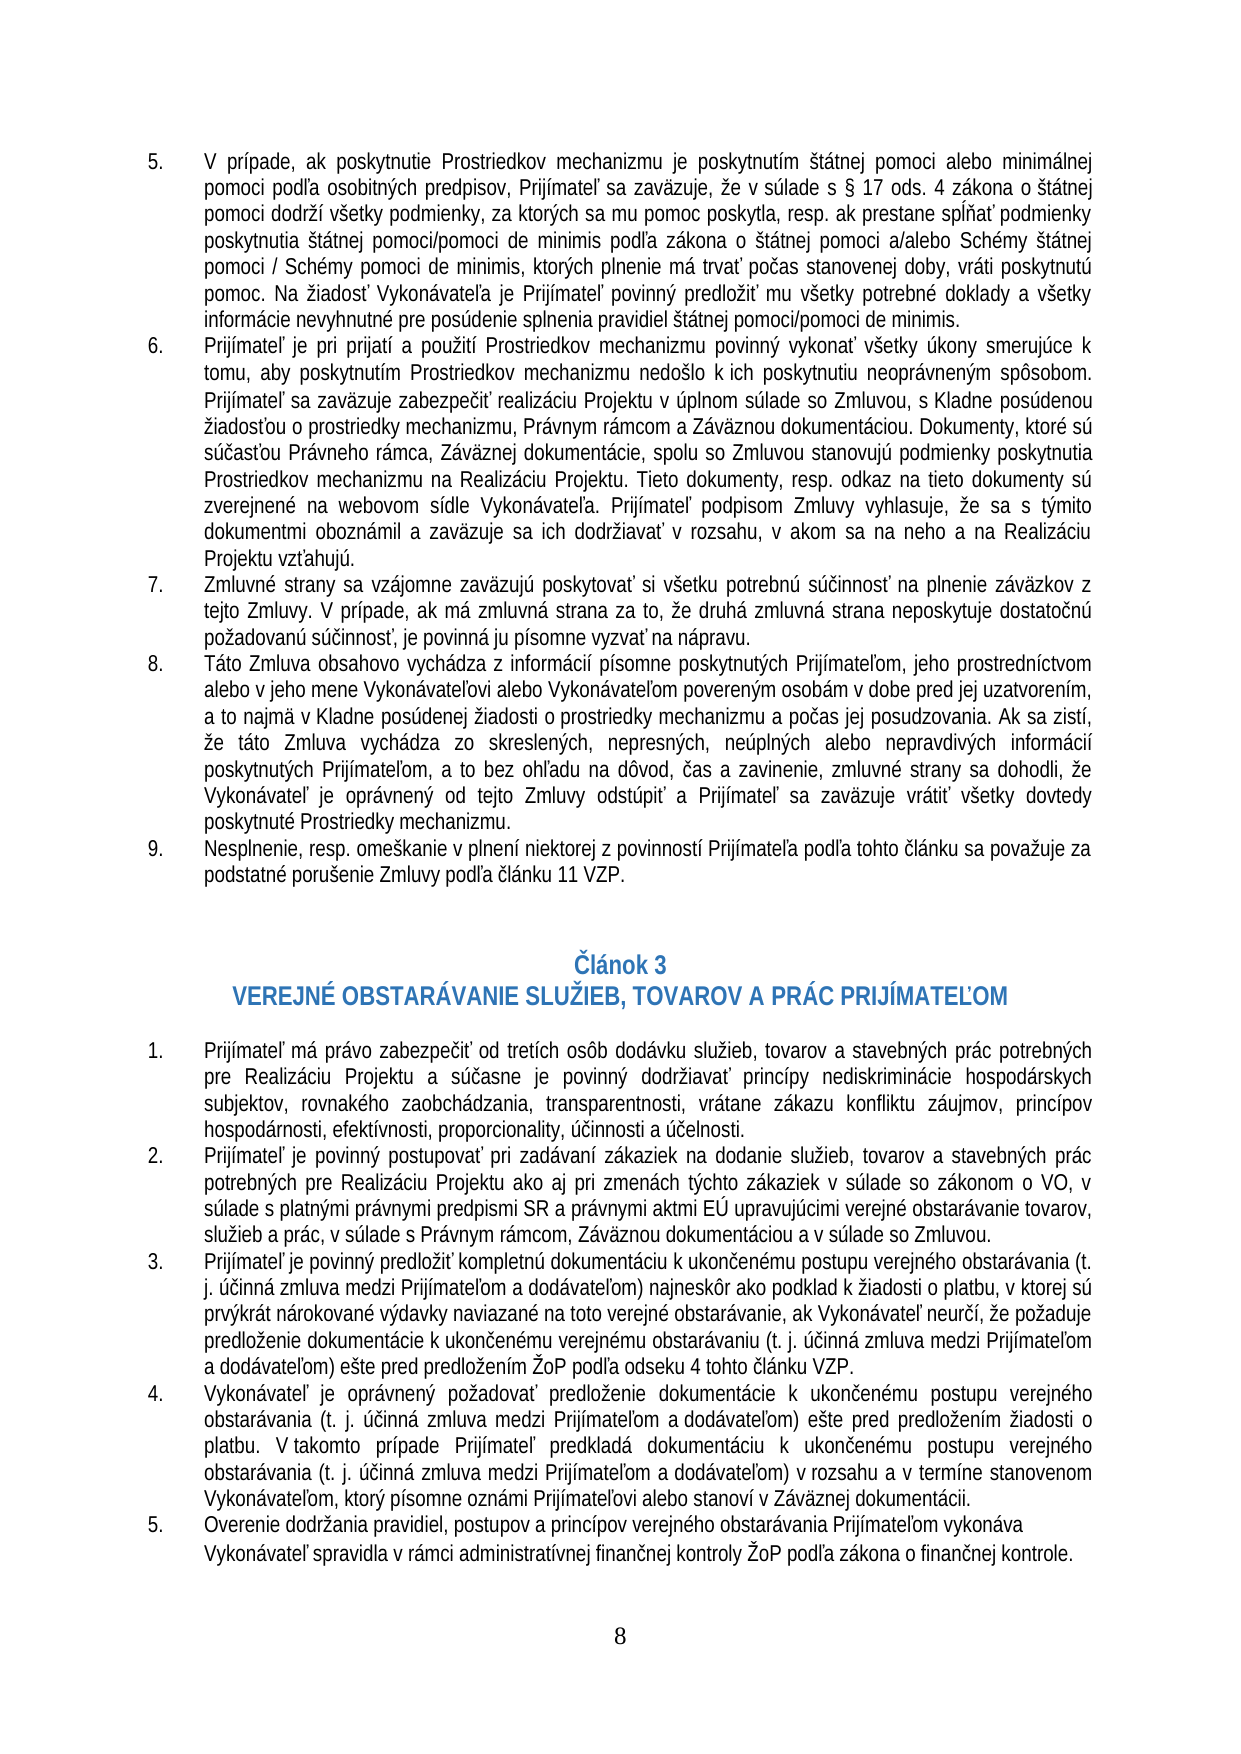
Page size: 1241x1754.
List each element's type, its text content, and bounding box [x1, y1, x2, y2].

list Prijímateľ je povinný postupovať pri zadávaní zákaziek na dodanie služieb, tovarov a stavebných prác potrebných pre Realizáciu Projektu ako aj pri zmenách týchto zákaziek v súlade so zákonom o VO, v súlade s platnými právnymi predpismi SR a právnymi aktmi EÚ upravujúcimi verejné obstarávanie tovarov, služieb a prác, v súlade s Právnym rámcom, Záväznou dokumentáciou a v súlade so Zmluvou. [148, 1142, 1092, 1248]
list Prijímateľ má právo zabezpečiť od tretích osôb dodávku služieb, tovarov a stavebných prác potrebných pre Realizáciu Projektu a súčasne je povinný dodržiavať princípy nediskriminácie hospodárskych subjektov, rovnakého zaobchádzania, transparentnosti, vrátane zákazu konfliktu záujmov, princípov hospodárnosti, efektívnosti, proporcionality, účinnosti a účelnosti. [148, 1037, 1092, 1142]
list Vykonávateľ je oprávnený požadovať predloženie dokumentácie k ukončenému postupu verejného obstarávania (t. j. účinná zmluva medzi Prijímateľom a dodávateľom) ešte pred predložením žiadosti o platbu. V takomto prípade Prijímateľ predkladá dokumentáciu k ukončenému postupu verejného obstarávania (t. j. účinná zmluva medzi Prijímateľom a dodávateľom) v rozsahu a v termíne stanovenom Vykonávateľom, ktorý písomne oznámi Prijímateľovi alebo stanoví v Záväznej dokumentácii. [148, 1379, 1092, 1511]
list Nesplnenie, resp. omeškanie v plnení niektorej z povinností Prijímateľa podľa tohto článku sa považuje za podstatné porušenie Zmluvy podľa článku 11 VZP. [148, 834, 1092, 887]
list Táto Zmluva obsahovo vychádza z informácií písomne poskytnutých Prijímateľom, jeho prostredníctvom alebo v jeho mene Vykonávateľovi alebo Vykonávateľom povereným osobám v dobe pred jej uzatvorením, a to najmä v Kladne posúdenej žiadosti o prostriedky mechanizmu a počas jej posudzovania. Ak sa zistí, že táto Zmluva vychádza zo skreslených, nepresných, neúplných alebo nepravdivých informácií poskytnutých Prijímateľom, a to bez ohľadu na dôvod, čas a zavinenie, zmluvné strany sa dohodli, že Vykonávateľ je oprávnený od tejto Zmluvy odstúpiť a Prijímateľ sa zaväzuje vrátiť všetky dovtedy poskytnuté Prostriedky mechanizmu. [148, 650, 1092, 834]
list Prijímateľ je pri prijatí a použití Prostriedkov mechanizmu povinný vykonať všetky úkony smerujúce k tomu, aby poskytnutím Prostriedkov mechanizmu nedošlo k ich poskytnutiu neoprávneným spôsobom. Prijímateľ sa zaväzuje zabezpečiť realizáciu Projektu v úplnom súlade so Zmluvou, s Kladne posúdenou žiadosťou o prostriedky mechanizmu, Právnym rámcom a Záväznou dokumentáciou. Dokumenty, ktoré sú súčasťou Právneho rámca, Záväznej dokumentácie, spolu so Zmluvou stanovujú podmienky poskytnutia Prostriedkov mechanizmu na Realizáciu Projektu. Tieto dokumenty, resp. odkaz na tieto dokumenty sú zverejnené na webovom sídle Vykonávateľa. Prijímateľ podpisom Zmluvy vyhlasuje, že sa s týmito dokumentmi oboznámil a zaväzuje sa ich dodržiavať v rozsahu, v akom sa na neho a na Realizáciu Projektu vzťahujú. [148, 332, 1092, 571]
subtitle Článok 3 [148, 949, 1092, 980]
list Prijímateľ je povinný predložiť kompletnú dokumentáciu k ukončenému postupu verejného obstarávania (t. j. účinná zmluva medzi Prijímateľom a dodávateľom) najneskôr ako podklad k žiadosti o platbu, v ktorej sú prvýkrát nárokované výdavky naviazané na toto verejné obstarávanie, ak Vykonávateľ neurčí, že požaduje predloženie dokumentácie k ukončenému verejnému obstarávaniu (t. j. účinná zmluva medzi Prijímateľom a dodávateľom) ešte pred predložením ŽoP podľa odseku 4 tohto článku VZP. [148, 1248, 1092, 1379]
subtitle VEREJNÉ OBSTARÁVANIE SLUŽIEB, TOVAROV A PRÁC PRIJÍMATEĽOM [148, 980, 1092, 1011]
list V prípade, ak poskytnutie Prostriedkov mechanizmu je poskytnutím štátnej pomoci alebo minimálnej pomoci podľa osobitných predpisov, Prijímateľ sa zaväzuje, že v súlade s § 17 ods. 4 zákona o štátnej pomoci dodrží všetky podmienky, za ktorých sa mu pomoc poskytla, resp. ak prestane spĺňať podmienky poskytnutia štátnej pomoci/pomoci de minimis podľa zákona o štátnej pomoci a/alebo Schémy štátnej pomoci / Schémy pomoci de minimis, ktorých plnenie má trvať počas stanovenej doby, vráti poskytnutú pomoc. Na žiadosť Vykonávateľa je Prijímateľ povinný predložiť mu všetky potrebné doklady a všetky informácie nevyhnutné pre posúdenie splnenia pravidiel štátnej pomoci/pomoci de minimis. [148, 148, 1092, 332]
list Zmluvné strany sa vzájomne zaväzujú poskytovať si všetku potrebnú súčinnosť na plnenie záväzkov z tejto Zmluvy. V prípade, ak má zmluvná strana za to, že druhá zmluvná strana neposkytuje dostatočnú požadovanú súčinnosť, je povinná ju písomne vyzvať na nápravu. [148, 571, 1092, 650]
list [148, 1511, 1092, 1566]
